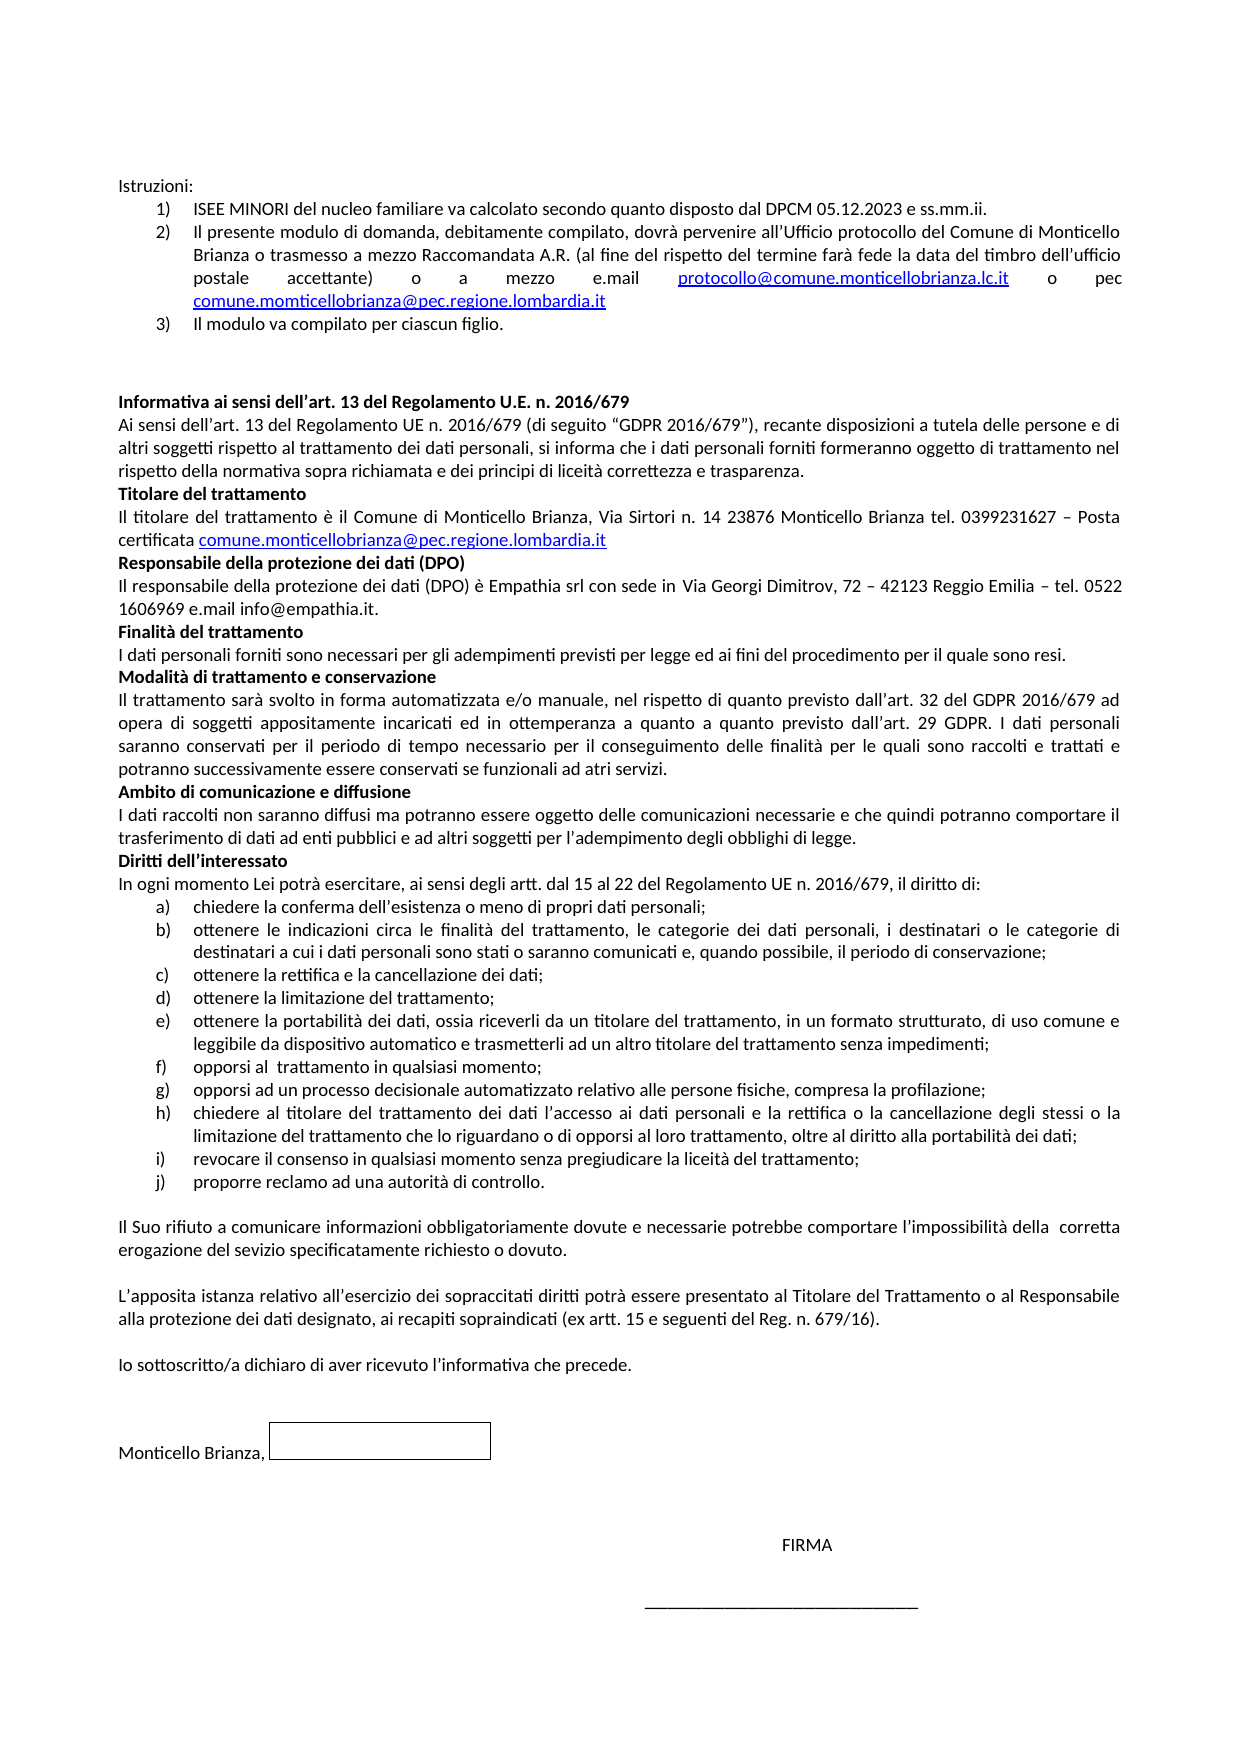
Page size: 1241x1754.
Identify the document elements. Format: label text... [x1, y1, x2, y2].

list Il modulo va compilato per ciascun figlio. [156, 312, 1122, 334]
text Istruzioni: [118, 174, 1122, 197]
list ottenere la portabilità dei dati, ossia riceverli da un titolare del trattamento, in un formato strutturato, di uso comune e leggibile da dispositivo automatico e trasmetterli ad un altro titolare del trattamento senza impedimenti; [156, 1009, 1122, 1055]
list proporre reclamo ad una autorità di controllo. [156, 1170, 1122, 1193]
list Il presente modulo di domanda, debitamente compilato, dovrà pervenire all’Ufficio protocollo del Comune di Monticello Brianza o trasmesso a mezzo Raccomandata A.R. (al fine del rispetto del termine farà fede la data del timbro dell’ufficio postale accettante) o a mezzo e.mail protocollo@comune.monticellobrianza.lc.it o pec comune.momticellobrianza@pec.regione.lombardia.it [156, 220, 1122, 312]
text Io sottoscritto/a dichiaro di aver ricevuto l’informativa che precede. [118, 1353, 1122, 1376]
text I dati raccolti non saranno diffusi ma potranno essere oggetto delle comunicazioni necessarie e che quindi potranno comportare il trasferimento di dati ad enti pubblici e ad altri soggetti per l’adempimento degli obblighi di legge. [118, 803, 1122, 849]
list revocare il consenso in qualsiasi momento senza pregiudicare la liceità del trattamento; [156, 1147, 1122, 1170]
text Ambito di comunicazione e diffusione [118, 780, 1122, 803]
text Il trattamento sarà svolto in forma automatizzata e/o manuale, nel rispetto di quanto previsto dall’art. 32 del GDPR 2016/679 ad opera di soggetti appositamente incaricati ed in ottemperanza a quanto a quanto previsto dall’art. 29 GDPR. I dati personali saranno conservati per il periodo di tempo necessario per il conseguimento delle finalità per le quali sono raccolti e trattati e potranno successivamente essere conservati se funzionali ad atri servizi. [118, 688, 1122, 780]
text FIRMA [118, 1533, 1122, 1556]
text Ai sensi dell’art. 13 del Regolamento UE n. 2016/679 (di seguito “GDPR 2016/679”), recante disposizioni a tutela delle persone e di altri soggetti rispetto al trattamento dei dati personali, si informa che i dati personali forniti formeranno oggetto di trattamento nel rispetto della normativa sopra richiamata e dei principi di liceità correttezza e trasparenza. [118, 413, 1122, 482]
text Monticello Brianza, [118, 1422, 1122, 1464]
text Finalità del trattamento [118, 620, 1122, 643]
text Modalità di trattamento e conservazione [118, 666, 1122, 688]
text Il titolare del trattamento è il Comune di Monticello Brianza, Via Sirtori n. 14 23876 Monticello Brianza tel. 0399231627 – Posta certificata comune.monticellobrianza@pec.regione.lombardia.it [118, 505, 1122, 551]
text Informativa ai sensi dell’art. 13 del Regolamento U.E. n. 2016/679 [118, 391, 1122, 413]
list opporsi al trattamento in qualsiasi momento; [156, 1055, 1122, 1078]
text Il Suo rifiuto a comunicare informazioni obbligatoriamente dovute e necessarie potrebbe comportare l’impossibilità della corretta erogazione del sevizio specificatamente richiesto o dovuto. [118, 1216, 1122, 1261]
text Il responsabile della protezione dei dati (DPO) è Empathia srl con sede in Via Georgi Dimitrov, 72 – 42123 Reggio Emilia – tel. 0522 1606969 e.mail info@empathia.it. [118, 574, 1122, 620]
list chiedere la conferma dell’esistenza o meno di propri dati personali; [156, 895, 1122, 918]
text Diritti dell’interessato [118, 849, 1122, 872]
text Responsabile della protezione dei dati (DPO) [118, 551, 1122, 574]
text L’apposita istanza relativo all’esercizio dei sopraccitati diritti potrà essere presentato al Titolare del Trattamento o al Responsabile alla protezione dei dati designato, ai recapiti sopraindicati (ex artt. 15 e seguenti del Reg. n. 679/16). [118, 1284, 1122, 1330]
text I dati personali forniti sono necessari per gli adempimenti previsti per legge ed ai fini del procedimento per il quale sono resi. [118, 643, 1122, 666]
text ________________________ [118, 1584, 1122, 1612]
list ottenere le indicazioni circa le finalità del trattamento, le categorie dei dati personali, i destinatari o le categorie di destinatari a cui i dati personali sono stati o saranno comunicati e, quando possibile, il periodo di conservazione; [156, 918, 1122, 963]
list ottenere la limitazione del trattamento; [156, 986, 1122, 1009]
text Titolare del trattamento [118, 482, 1122, 505]
list chiedere al titolare del trattamento dei dati l’accesso ai dati personali e la rettifica o la cancellazione degli stessi o la limitazione del trattamento che lo riguardano o di opporsi al loro trattamento, oltre al diritto alla portabilità dei dati; [156, 1101, 1122, 1147]
text In ogni momento Lei potrà esercitare, ai sensi degli artt. dal 15 al 22 del Regolamento UE n. 2016/679, il diritto di: [118, 872, 1122, 895]
list ottenere la rettifica e la cancellazione dei dati; [156, 963, 1122, 986]
list ISEE MINORI del nucleo familiare va calcolato secondo quanto disposto dal DPCM 05.12.2023 e ss.mm.ii. [156, 197, 1122, 220]
list opporsi ad un processo decisionale automatizzato relativo alle persone fisiche, compresa la profilazione; [156, 1078, 1122, 1101]
